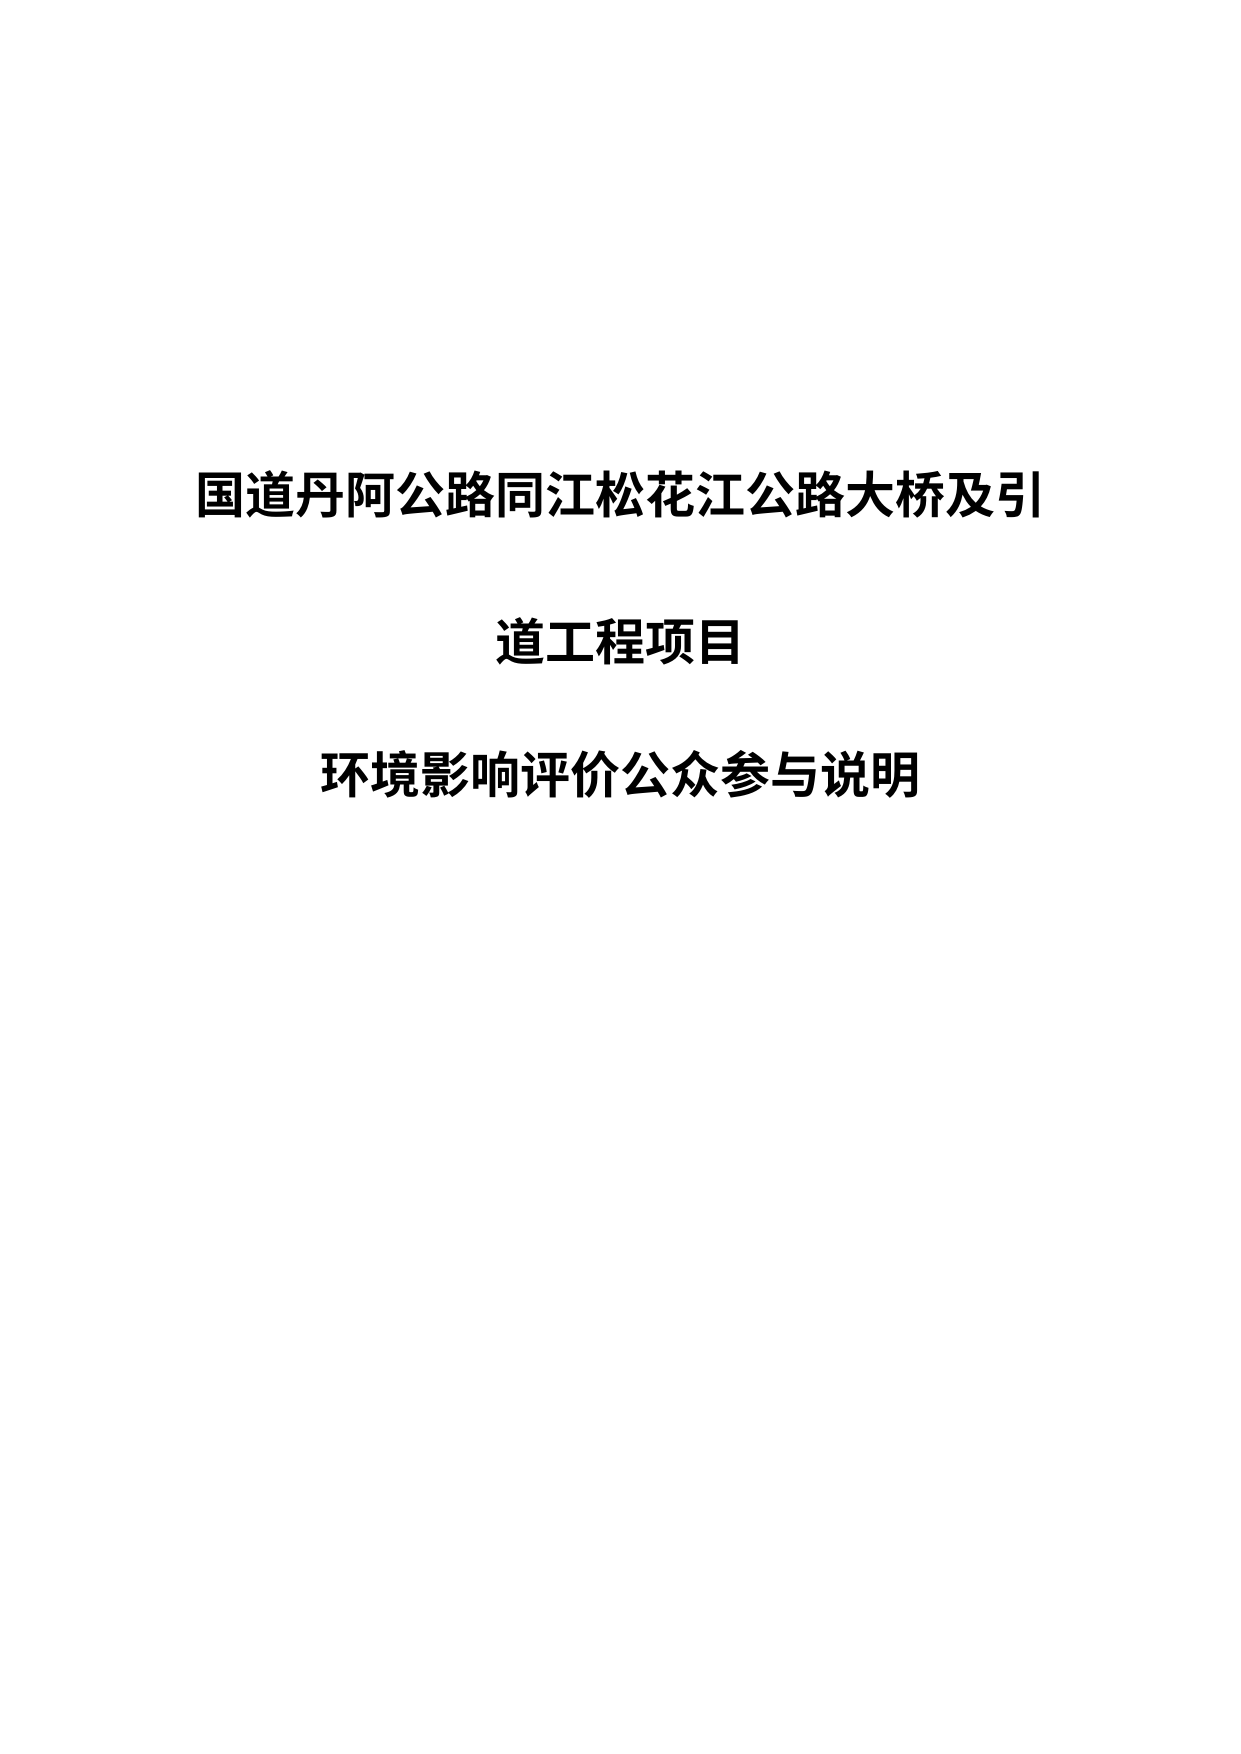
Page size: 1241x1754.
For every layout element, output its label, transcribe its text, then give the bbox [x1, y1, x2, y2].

text 国道丹阿公路同江松花江公路大桥及引道工程项目 [187, 443, 1053, 687]
text 环境影响评价公众参与说明 [187, 723, 1053, 821]
